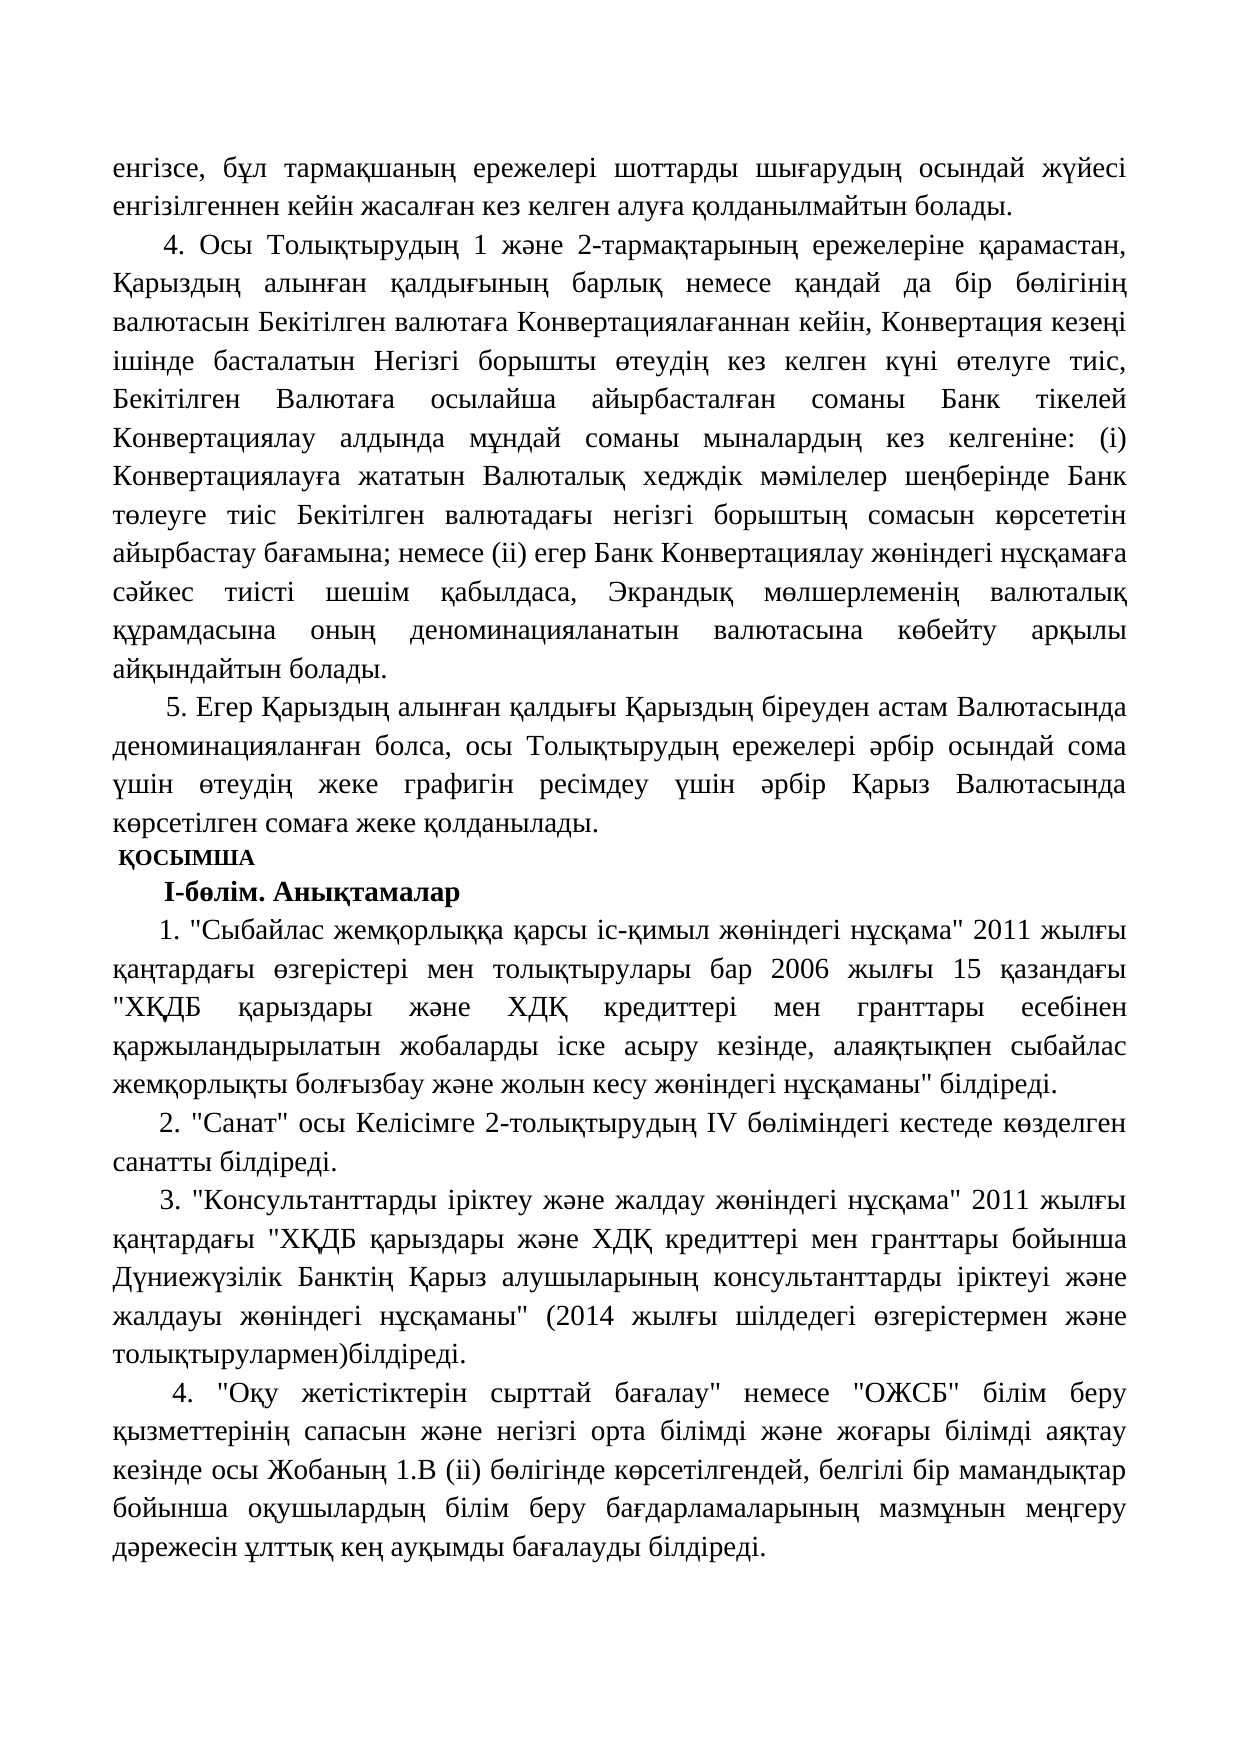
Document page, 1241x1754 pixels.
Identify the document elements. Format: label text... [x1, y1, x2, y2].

text 5. Егер Қарыздың алынған қалдығы Қарыздың біреуден астам Валютасында деноминацияланған болса, осы Толықтырудың ережелері әрбір осындай сома үшін өтеудің жеке графигін ресімдеу үшін әрбір Қарыз Валютасында көрсетілген сомаға жеке қолданылады. [112, 689, 1128, 839]
text ҚОСЫМША [112, 844, 1128, 870]
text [112, 150, 1128, 222]
text 4. Осы Толықтырудың 1 және 2-тармақтарының ережелеріне қарамастан, Қарыздың алынған қалдығының барлық немесе қандай да бір бөлігінің валютасын Бекітілген валютаға Конвертациялағаннан кейін, Конвертация кезеңі ішінде басталатын Негізгі борышты өтеудің кез келген күні өтелуге тиіс, Бекітілген Валютаға осылайша айырбасталған соманы Банк тікелей Конвертациялау алдында мұндай соманы мыналардың кез келгеніне: (і) Конвертациялауға жататын Валюталық хедждік мәмілелер шеңберінде Банк төлеуге тиіс Бекітілген валютадағы негізгі борыштың сомасын көрсететін айырбастау бағамына; немесе (іі) егер Банк Конвертациялау жөніндегі нұсқамаға сәйкес тиісті шешім қабылдаса, Экрандық мөлшерлеменің валюталық құрамдасына оның деноминацияланатын валютасына көбейту арқылы айқындайтын болады. [112, 227, 1128, 684]
text 2. "Санат" осы Келісімге 2-толықтырудың IV бөліміндегі кестеде көзделген санатты білдіреді. [112, 1105, 1128, 1177]
text 4. "Оқу жетістіктерін сырттай бағалау" немесе "ОЖСБ" білім беру қызметтерінің сапасын және негізгі орта білімді және жоғары білімді аяқтау кезінде осы Жобаның 1.B (ii) бөлігінде көрсетілгендей, белгілі бір мамандықтар бойынша оқушылардың білім беру бағдарламаларының мазмұнын меңгеру дәрежесін ұлттық кең ауқымды бағалауды білдіреді. [112, 1375, 1128, 1563]
text I-бөлім. Анықтамалар [112, 874, 1128, 907]
text 1. "Сыбайлас жемқорлыққа қарсы іс-қимыл жөніндегі нұсқама" 2011 жылғы қаңтардағы өзгерістері мен толықтырулары бар 2006 жылғы 15 қазандағы "ХҚДБ қарыздары және ХДҚ кредиттері мен гранттары есебінен қаржыландырылатын жобаларды іске асыру кезінде, алаяқтықпен сыбайлас жемқорлықты болғызбау және жолын кесу жөніндегі нұсқаманы" білдіреді. [112, 912, 1128, 1100]
text 3. "Консультанттарды іріктеу және жалдау жөніндегі нұсқама" 2011 жылғы қаңтардағы "ХҚДБ қарыздары және ХДҚ кредиттері мен гранттары бойынша Дүниежүзілік Банктің Қарыз алушыларының консультанттарды іріктеуі және жалдауы жөніндегі нұсқаманы" (2014 жылғы шілдедегі өзгерістермен және толықтырулармен)білдіреді. [112, 1182, 1128, 1370]
